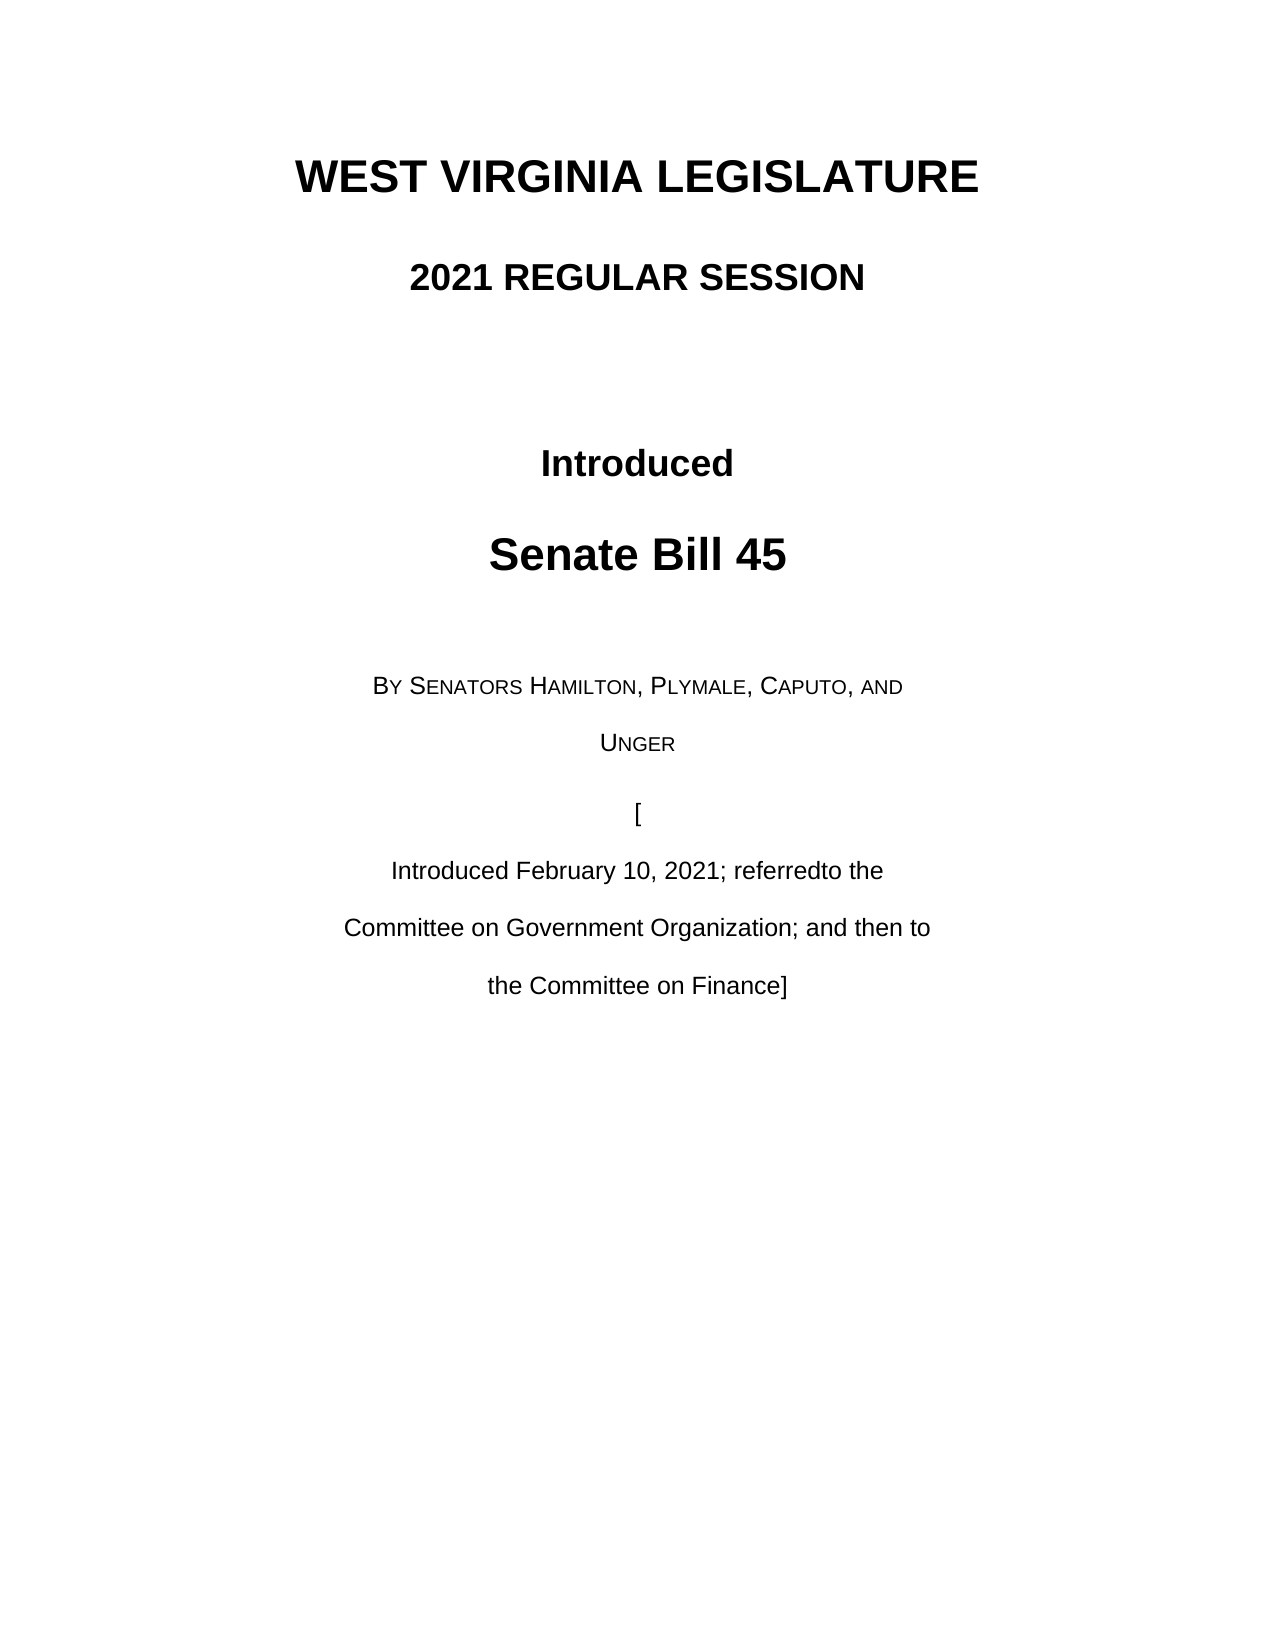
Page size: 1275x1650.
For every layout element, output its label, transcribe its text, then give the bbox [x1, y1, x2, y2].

text By [337, 671, 937, 757]
title 2021 regular session [150, 255, 1125, 298]
text [] [337, 798, 937, 999]
text Bill [150, 528, 1125, 581]
title WEST virginia legislature [150, 150, 1125, 203]
